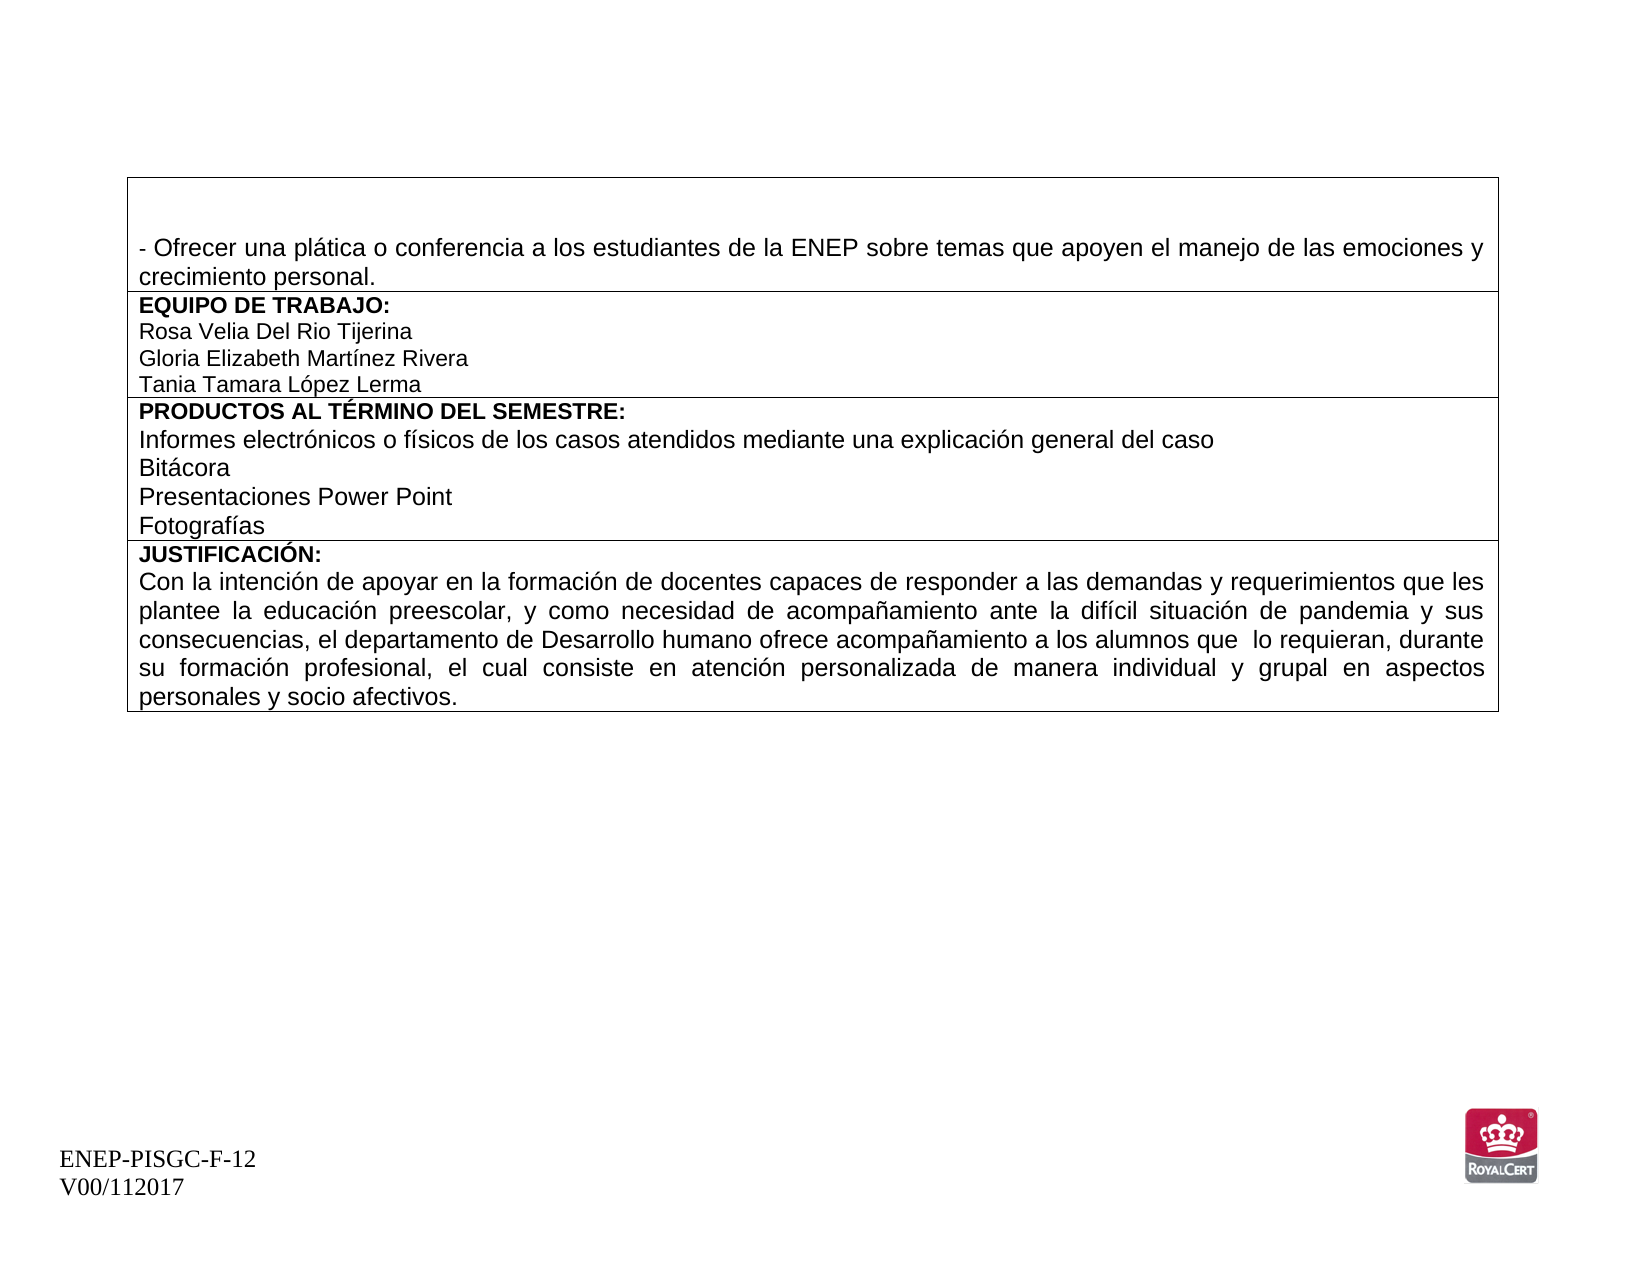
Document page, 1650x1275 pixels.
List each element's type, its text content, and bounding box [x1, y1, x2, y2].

table_cell PRODUCTOS AL TÉRMINO DEL SEMESTRE: Informes electrónicos o físicos de los casos atendidos mediante una explicación general del caso Bitácora Presentaciones Power Point Fotografías [128, 398, 1498, 540]
table_cell JUSTIFICACIÓN: Con la intención de apoyar en la formación de docentes capaces de responder a las demandas y requerimientos que les plantee la educación preescolar, y como necesidad de acompañamiento ante la difícil situación de pandemia y sus consecuencias, el departamento de Desarrollo humano ofrece acompañamiento a los alumnos que lo requieran, durante su formación profesional, el cual consiste en atención personalizada de manera individual y grupal en aspectos personales y socio afectivos. [128, 541, 1498, 711]
picture [1463, 1107, 1539, 1184]
table_cell EQUIPO DE TRABAJO: Rosa Velia Del Rio Tijerina Gloria Elizabeth Martínez Rivera Tania Tamara López Lerma [128, 292, 1498, 397]
